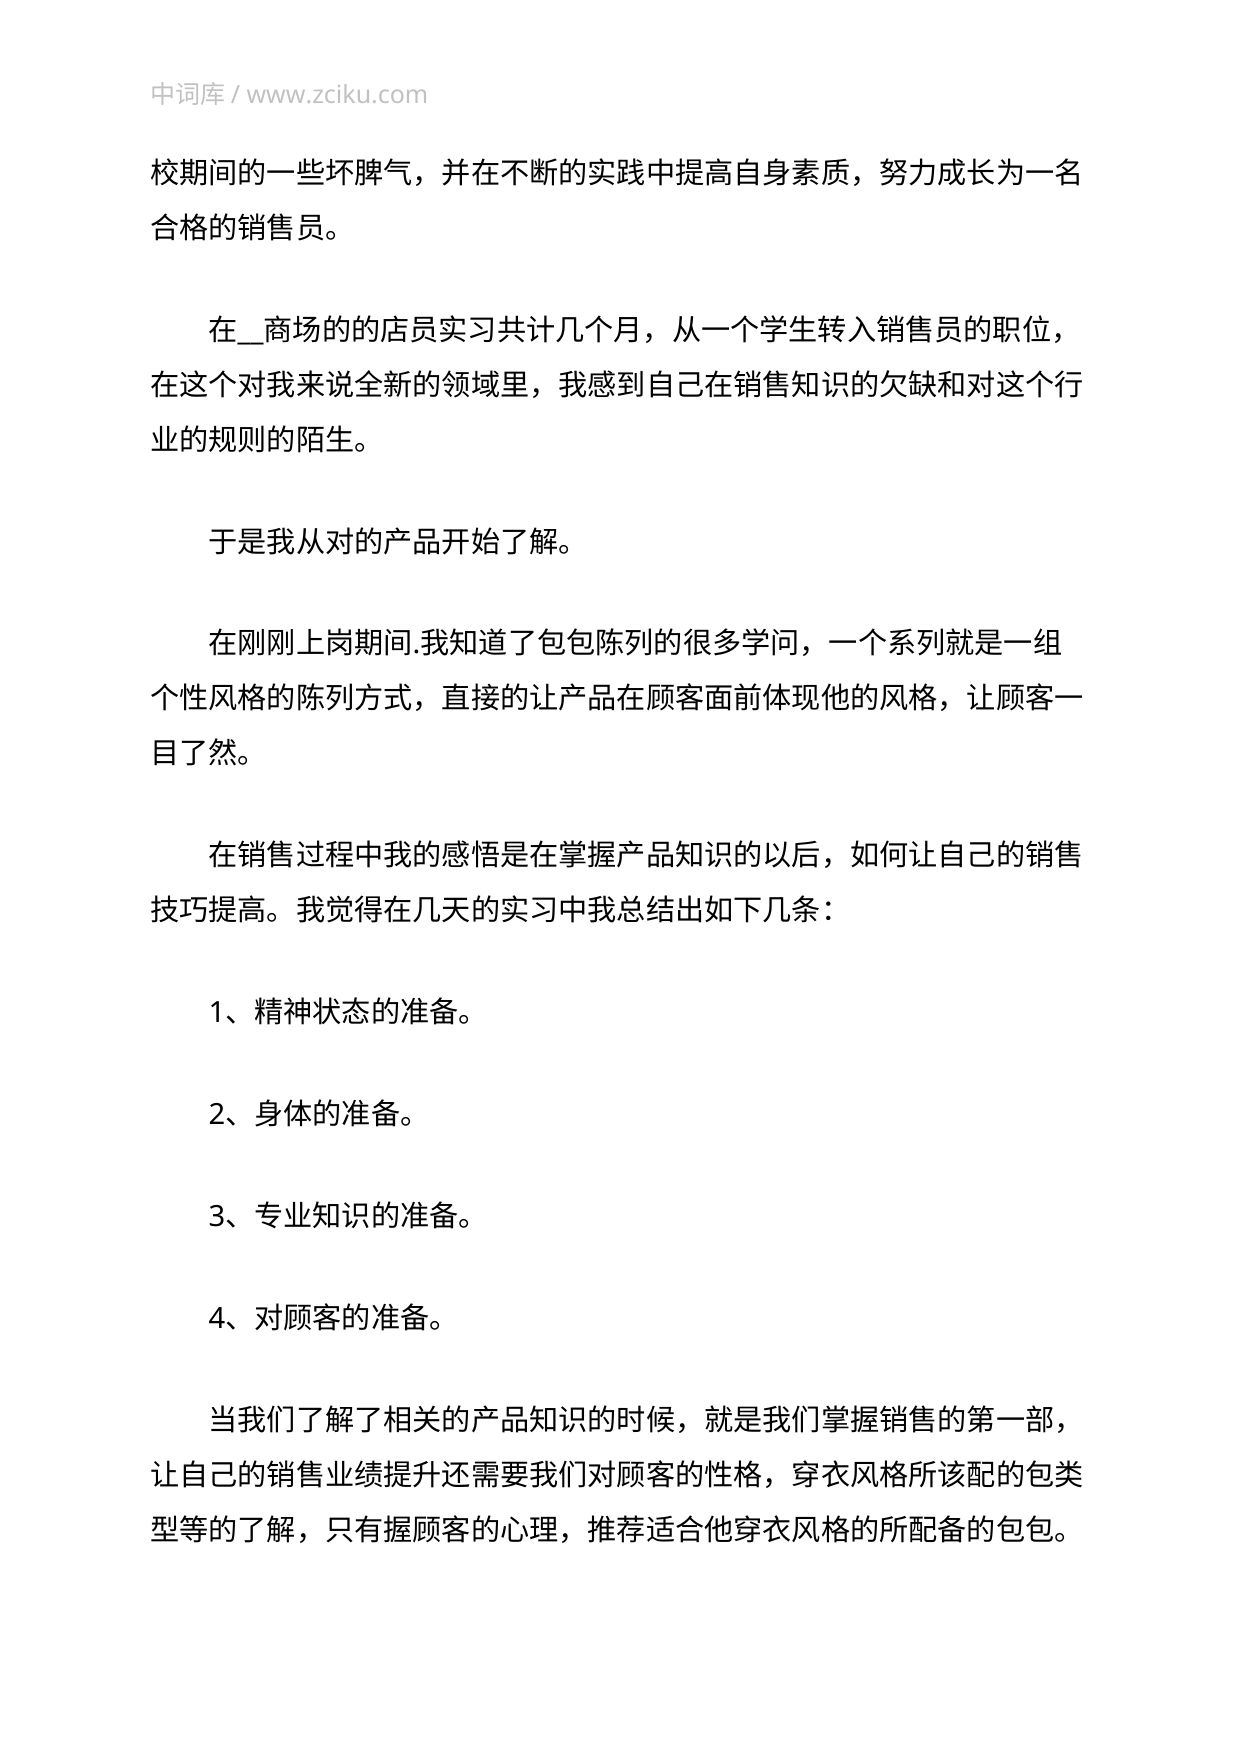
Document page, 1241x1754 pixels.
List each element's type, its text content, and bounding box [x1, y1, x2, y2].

text 在销售过程中我的感悟是在掌握产品知识的以后，如何让自己的销售技巧提高。我觉得在几天的实习中我总结出如下几条： [150, 832, 1090, 929]
text 3、专业知识的准备。 [150, 1192, 1090, 1235]
text 4、对顾客的准备。 [150, 1294, 1090, 1337]
text 在__商场的的店员实习共计几个月，从一个学生转入销售员的职位，在这个对我来说全新的领域里，我感到自己在销售知识的欠缺和对这个行业的规则的陌生。 [150, 307, 1090, 459]
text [150, 150, 1090, 247]
text 于是我从对的产品开始了解。 [150, 518, 1090, 561]
text 1、精神状态的准备。 [150, 988, 1090, 1031]
text 2、身体的准备。 [150, 1090, 1090, 1133]
text 在刚刚上岗期间.我知道了包包陈列的很多学问，一个系列就是一组个性风格的陈列方式，直接的让产品在顾客面前体现他的风格，让顾客一目了然。 [150, 620, 1090, 772]
text 当我们了解了相关的产品知识的时候，就是我们掌握销售的第一部，让自己的销售业绩提升还需要我们对顾客的性格，穿衣风格所该配的包类型等的了解，只有握顾客的心理，推荐适合他穿衣风格的所配备的包包。 [150, 1396, 1090, 1548]
